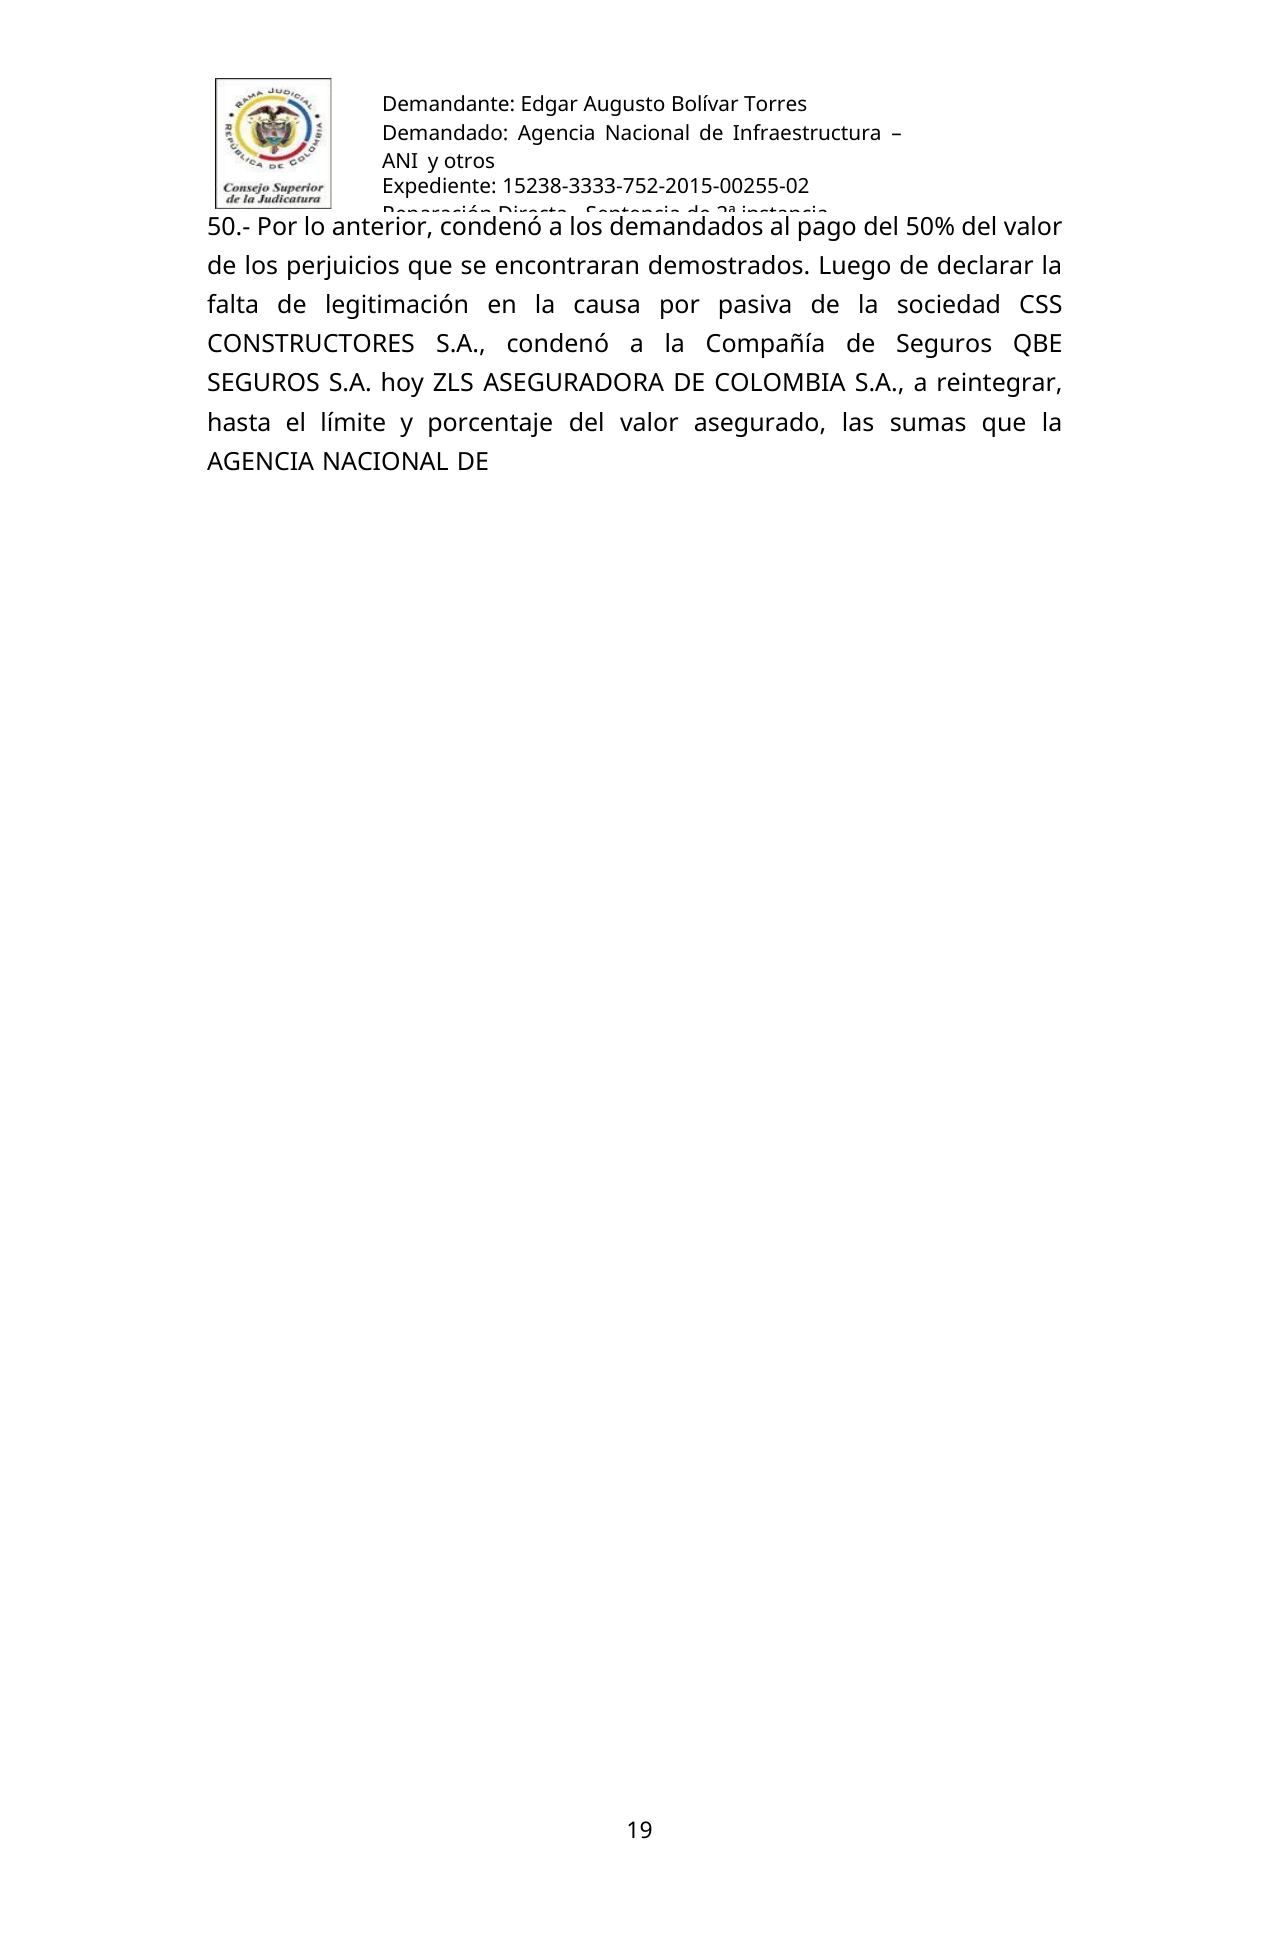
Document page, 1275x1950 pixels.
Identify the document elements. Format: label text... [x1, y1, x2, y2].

picture [215, 78, 332, 208]
text 50.- Por lo anterior, condenó a los demandados al pago del 50% del valor de los perjuicios que se encontraran demostrados. Luego de declarar la falta de legitimación en la causa por pasiva de la sociedad CSS CONSTRUCTORES S.A., condenó a la Compañía de Seguros QBE SEGUROS S.A. hoy ZLS ASEGURADORA DE COLOMBIA S.A., a reintegrar, hasta el límite y porcentaje del valor asegurado, las sumas que la AGENCIA NACIONAL DE [207, 208, 1063, 477]
